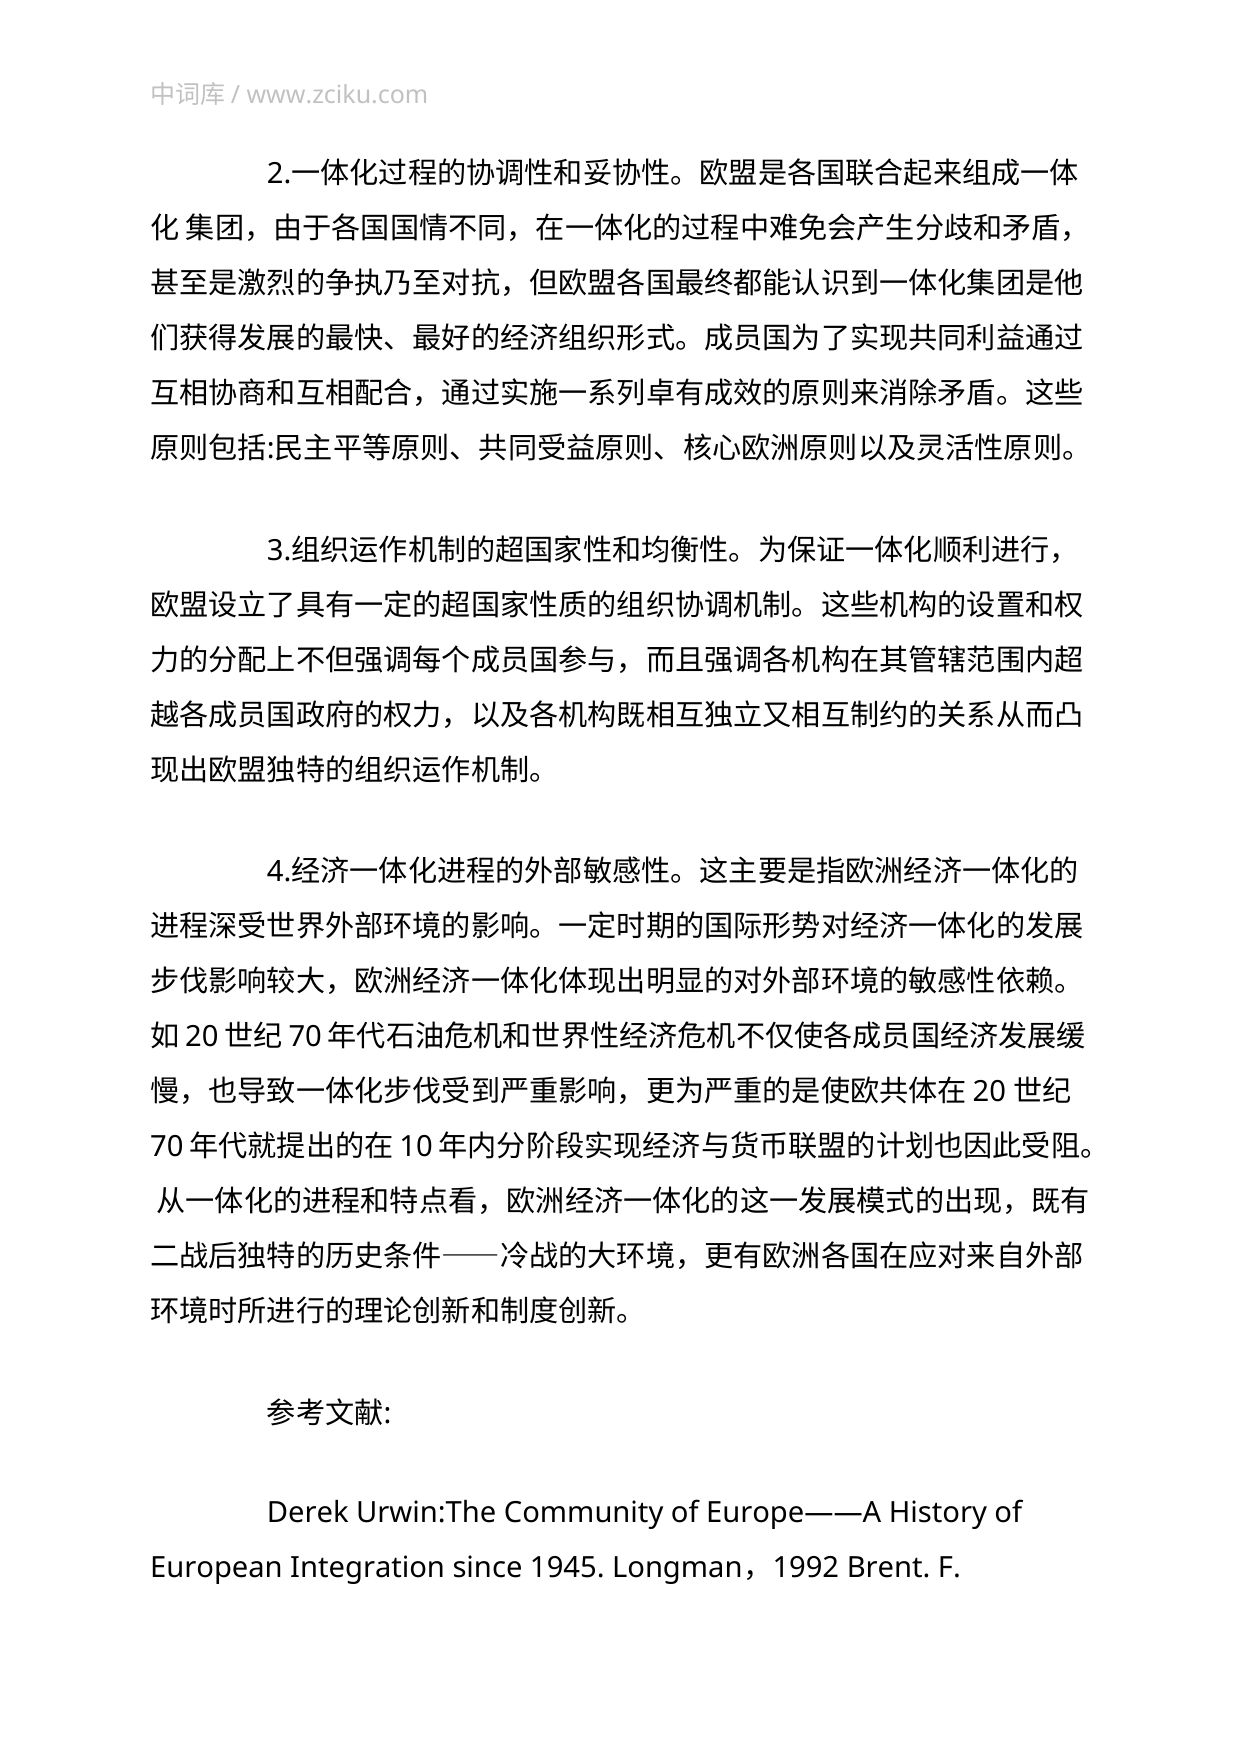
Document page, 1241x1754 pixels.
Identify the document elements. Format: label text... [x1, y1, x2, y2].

text 参考文献: [150, 1389, 1090, 1432]
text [150, 1491, 1090, 1586]
text 2.一体化过程的协调性和妥协性。欧盟是各国联合起来组成一体化 集团，由于各国国情不同，在一体化的过程中难免会产生分歧和矛盾，甚至是激烈的争执乃至对抗，但欧盟各国最终都能认识到一体化集团是他们获得发展的最快、最好的经济组织形式。成员国为了实现共同利益通过互相协商和互相配合，通过实施一系列卓有成效的原则来消除矛盾。这些原则包括:民主平等原则、共同受益原则、核心欧洲原则以及灵活性原则。 [150, 150, 1090, 467]
text 3.组织运作机制的超国家性和均衡性。为保证一体化顺利进行，欧盟设立了具有一定的超国家性质的组织协调机制。这些机构的设置和权力的分配上不但强调每个成员国参与，而且强调各机构在其管辖范围内超越各成员国政府的权力，以及各机构既相互独立又相互制约的关系从而凸现出欧盟独特的组织运作机制。 [150, 527, 1090, 788]
text 4.经济一体化进程的外部敏感性。这主要是指欧洲经济一体化的进程深受世界外部环境的影响。一定时期的国际形势对经济一体化的发展步伐影响较大，欧洲经济一体化体现出明显的对外部环境的敏感性依赖。如20世纪70年代石油危机和世界性经济危机不仅使各成员国经济发展缓慢，也导致一体化步伐受到严重影响，更为严重的是使欧共体在20 世纪70年代就提出的在10年内分阶段实现经济与货币联盟的计划也因此受阻。 从一体化的进程和特点看，欧洲经济一体化的这一发展模式的出现，既有二战后独特的历史条件——冷战的大环境，更有欧洲各国在应对来自外部环境时所进行的理论创新和制度创新。 [150, 848, 1090, 1330]
